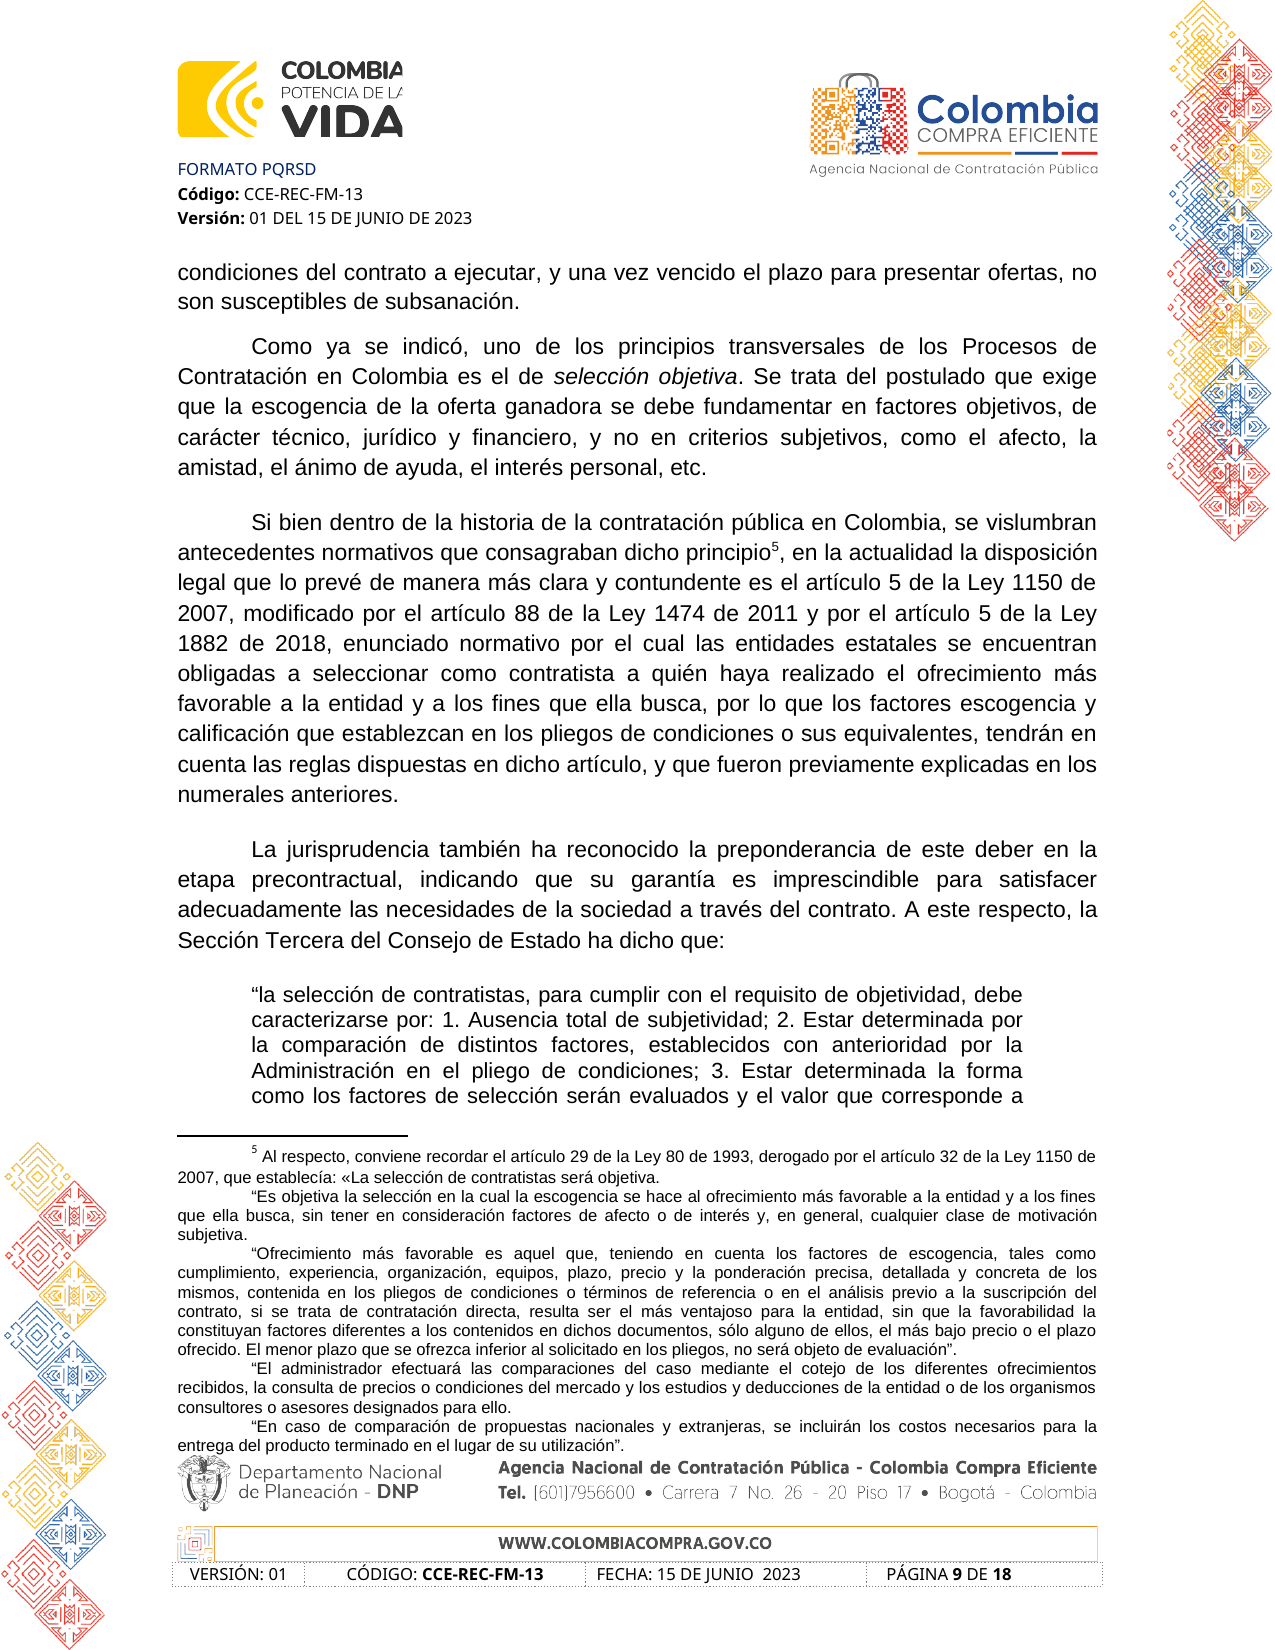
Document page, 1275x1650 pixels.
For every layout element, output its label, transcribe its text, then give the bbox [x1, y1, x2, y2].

picture [177, 61, 402, 137]
text La jurisprudencia también ha reconocido la preponderancia de este deber en la etapa precontractual, indicando que su garantía es imprescindible para satisfacer adecuadamente las necesidades de la sociedad a través del contrato. A este respecto, la Sección Tercera del Consejo de Estado ha dicho que: [177, 836, 1098, 953]
text Si bien dentro de la historia de la contratación pública en Colombia, se vislumbran antecedentes normativos que consagraban dicho principio, en la actualidad la disposición legal que lo prevé de manera más clara y contundente es el artículo 5 de la Ley 1150 de 2007, modificado por el artículo 88 de la Ley 1474 de 2011 y por el artículo 5 de la Ley 1882 de 2018, enunciado normativo por el cual las entidades estatales se encuentran obligadas a seleccionar como contratista a quién haya realizado el ofrecimiento más favorable a la entidad y a los fines que ella busca, por lo que los factores escogencia y calificación que establezcan en los pliegos de condiciones o sus equivalentes, tendrán en cuenta las reglas dispuestas en dicho artículo, y que fueron previamente explicadas en los numerales anteriores. [177, 509, 1098, 807]
picture [809, 73, 1098, 177]
picture [1165, 0, 1272, 539]
text “la selección de contratistas, para cumplir con el requisito de objetividad, debe caracterizarse por: 1. Ausencia total de subjetividad; 2. Estar determinada por la comparación de distintos factores, establecidos con anterioridad por la Administración en el pliego de condiciones; 3. Estar determinada la forma como los factores de selección serán evaluados y el valor que corresponde a cada uno de ellos en el pliego de condiciones y 4. Estar determinada la adjudicación y celebración del negocio jurídico por un análisis, comparación y evaluación objetiva de las propuestas presentadas”. Igualmente, ha señalado que “el principio de escogencia o selección objetiva de los contratistas fundamenta uno de los principales deberes de todos los responsables de la contratación estatal en el derecho colombiano, cual es el de mantener intacta la institucionalidad por encima de los intereses personales, individuales o subjetivos cuando se trate de escoger al contratista, al margen del procedimiento utilizado, con miras a evitar el actuar arbitrario, abusivo o violatorio de norma superior (numeral 8, art. 24, ley 80) por parte de los servidores públicos”. [251, 982, 1024, 1108]
picture [0, 1141, 106, 1648]
text Como ya se indicó, uno de los principios transversales de los Procesos de Contratación en Colombia es el de selección objetiva. Se trata del postulado que exige que la escogencia de la oferta ganadora se debe fundamentar en factores objetivos, de carácter técnico, jurídico y financiero, y no en criterios subjetivos, como el afecto, la amistad, el ánimo de ayuda, el interés personal, etc. [177, 333, 1098, 480]
picture [177, 1455, 1098, 1562]
